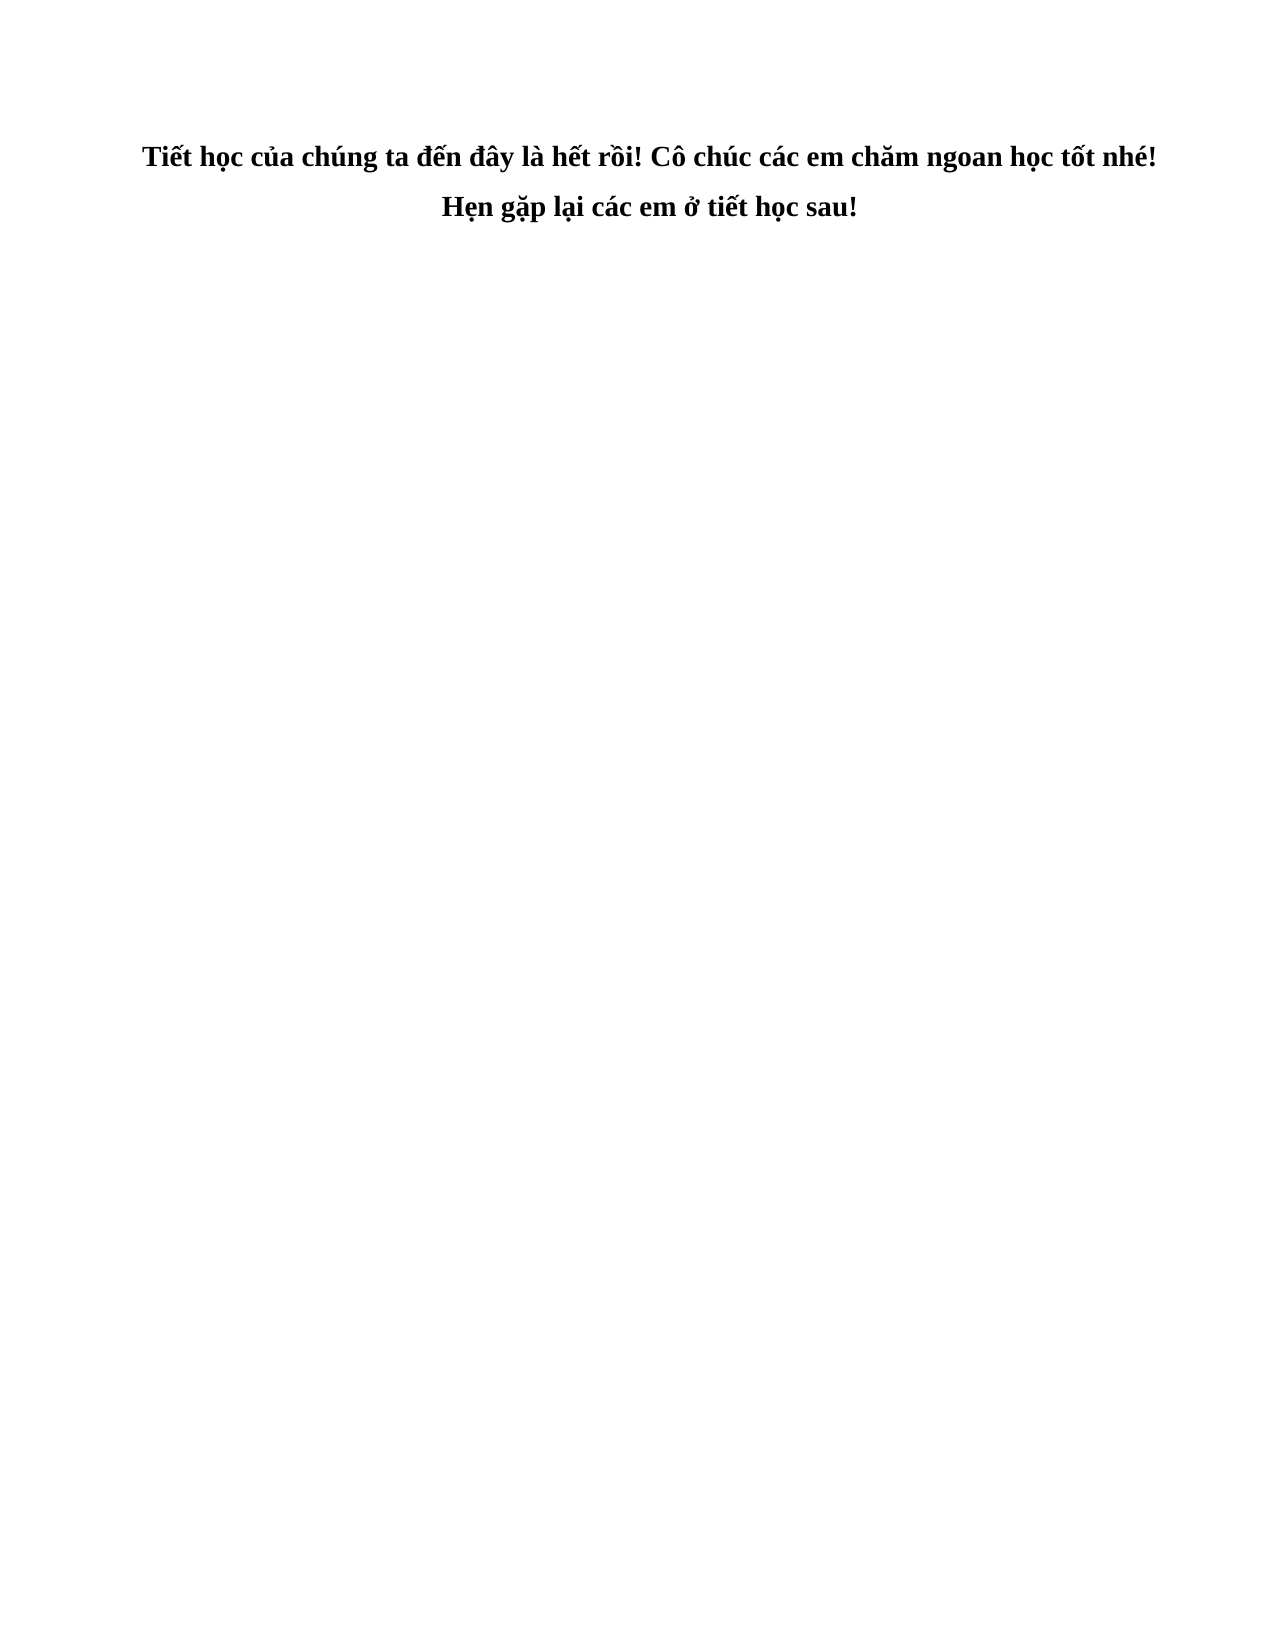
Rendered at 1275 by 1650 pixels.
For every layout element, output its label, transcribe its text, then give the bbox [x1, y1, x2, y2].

text Tiết học của chúng ta đến đây là hết rồi! Cô chúc các em chăm ngoan học tốt nhé! Hẹn gặp lại các em ở tiết học sau! [133, 139, 1167, 223]
